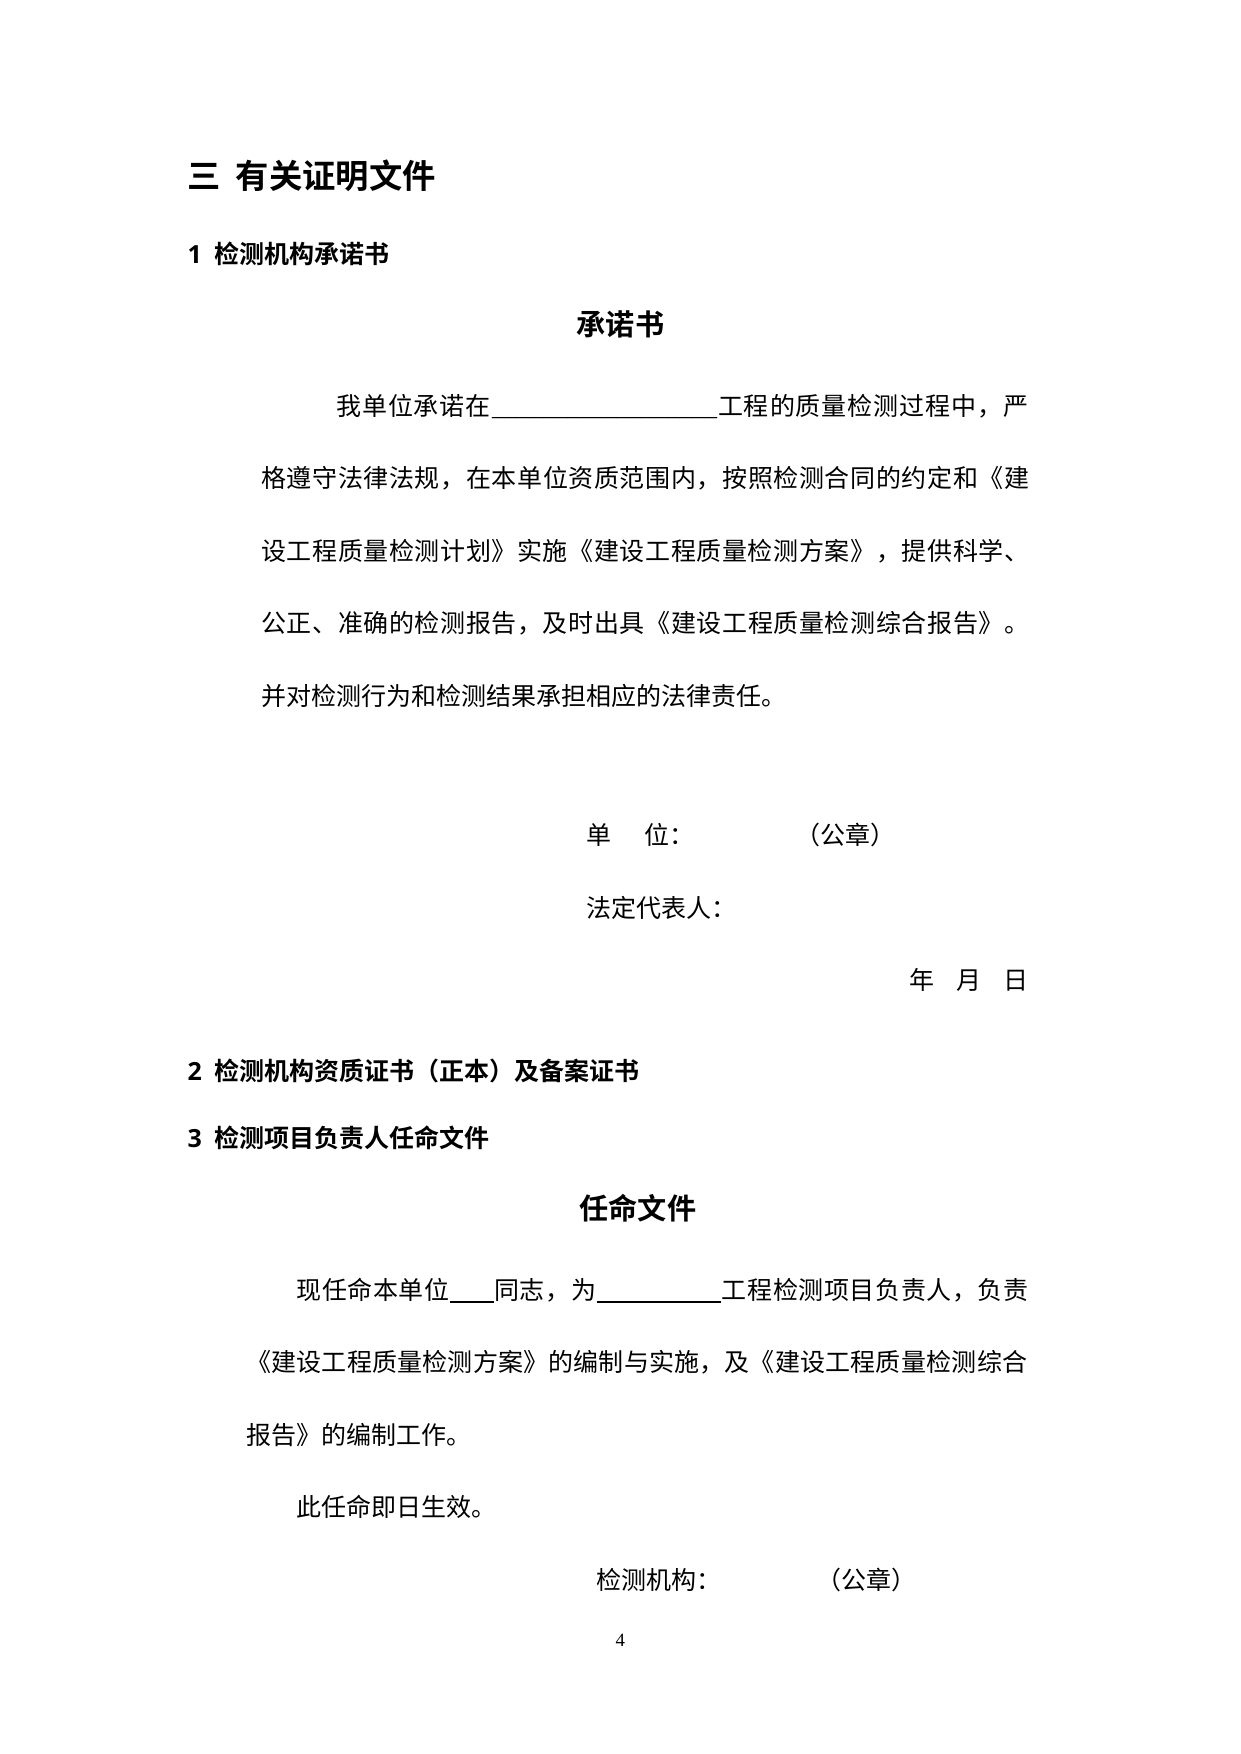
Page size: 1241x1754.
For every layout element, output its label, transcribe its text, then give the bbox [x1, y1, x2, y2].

text 承诺书 [187, 302, 1053, 344]
text 2 检测机构资质证书（正本）及备案证书 [187, 1052, 1053, 1088]
text 法定代表人： [261, 888, 1029, 924]
text 我单位承诺在__________________工程的质量检测过程中，严格遵守法律法规，在本单位资质范围内，按照检测合同的约定和《建设工程质量检测计划》实施《建设工程质量检测方案》，提供科学、公正、准确的检测报告，及时出具《建设工程质量检测综合报告》。并对检测行为和检测结果承担相应的法律责任。 [261, 386, 1029, 712]
text 此任命即日生效。 [246, 1488, 1029, 1524]
text 检测机构： （公章） [246, 1560, 1029, 1596]
text 年 月 日 [261, 961, 1029, 997]
text 任命文件 [246, 1186, 1029, 1228]
text 现任命本单位 同志，为 工程检测项目负责人，负责《建设工程质量检测方案》的编制与实施，及《建设工程质量检测综合报告》的编制工作。 [246, 1270, 1029, 1451]
subtitle 三 有关证明文件 [187, 150, 1053, 198]
text 1 检测机构承诺书 [187, 235, 1053, 271]
text 3 检测项目负责人任命文件 [187, 1119, 1053, 1155]
text 单 位： （公章） [261, 816, 1029, 852]
